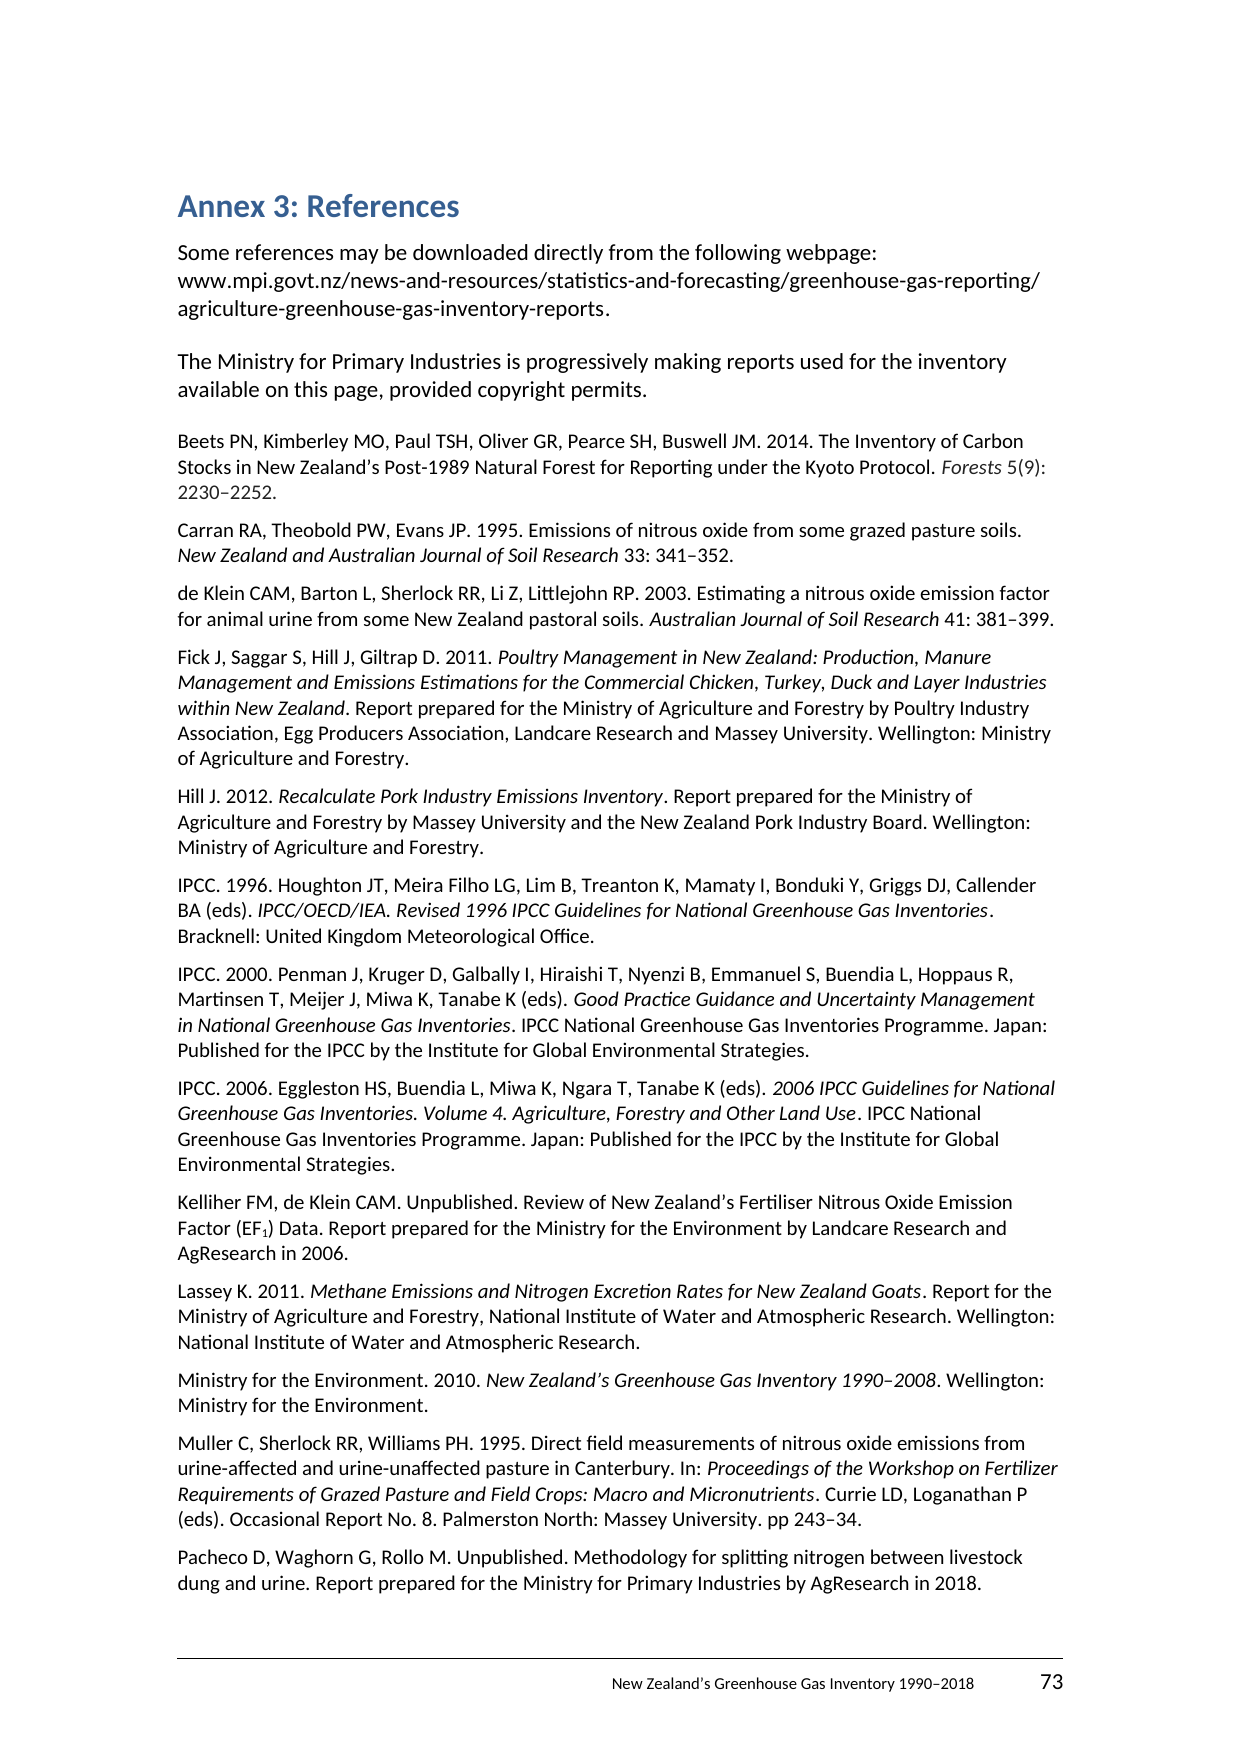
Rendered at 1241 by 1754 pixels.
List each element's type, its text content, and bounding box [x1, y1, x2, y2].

text Pacheco D, Waghorn G, Rollo M. Unpublished. Methodology for splitting nitrogen between livestock dung and urine. Report prepared for the Ministry for Primary Industries by AgResearch in 2018. [177, 1544, 1063, 1595]
text IPCC. 1996. Houghton JT, Meira Filho LG, Lim B, Treanton K, Mamaty I, Bonduki Y, Griggs DJ, Callender BA (eds). IPCC/OECD/IEA. Revised 1996 IPCC Guidelines for National Greenhouse Gas Inventories. Bracknell: United Kingdom Meteorological Office. [177, 872, 1063, 948]
text IPCC. 2000. Penman J, Kruger D, Galbally I, Hiraishi T, Nyenzi B, Emmanuel S, Buendia L, Hoppaus R, Martinsen T, Meijer J, Miwa K, Tanabe K (eds). Good Practice Guidance and Uncertainty Management in National Greenhouse Gas Inventories. IPCC National Greenhouse Gas Inventories Programme. Japan: Published for the IPCC by the Institute for Global Environmental Strategies. [177, 961, 1063, 1063]
subtitle Annex 3: References [177, 185, 1063, 226]
text Lassey K. 2011. Methane Emissions and Nitrogen Excretion Rates for New Zealand Goats. Report for the Ministry of Agriculture and Forestry, National Institute of Water and Atmospheric Research. Wellington: National Institute of Water and Atmospheric Research. [177, 1278, 1063, 1354]
text IPCC. 2006. Eggleston HS, Buendia L, Miwa K, Ngara T, Tanabe K (eds). 2006 IPCC Guidelines for National Greenhouse Gas Inventories. Volume 4. Agriculture, Forestry and Other Land Use. IPCC National Greenhouse Gas Inventories Programme. Japan: Published for the IPCC by the Institute for Global Environmental Strategies. [177, 1075, 1063, 1177]
text The Ministry for Primary Industries is progressively making reports used for the inventory available on this page, provided copyright permits. [177, 347, 1063, 403]
text Beets PN, Kimberley MO, Paul TSH, Oliver GR, Pearce SH, Buswell JM. 2014. The Inventory of Carbon Stocks in New Zealand’s Post-1989 Natural Forest for Reporting under the Kyoto Protocol. Forests 5(9): 2230–2252. [177, 428, 1063, 505]
text de Klein CAM, Barton L, Sherlock RR, Li Z, Littlejohn RP. 2003. Estimating a nitrous oxide emission factor for animal urine from some New Zealand pastoral soils. Australian Journal of Soil Research 41: 381–399. [177, 581, 1063, 631]
text Ministry for the Environment. 2010. New Zealand’s Greenhouse Gas Inventory 1990–2008. Wellington: Ministry for the Environment. [177, 1367, 1063, 1418]
text Hill J. 2012. Recalculate Pork Industry Emissions Inventory. Report prepared for the Ministry of Agriculture and Forestry by Massey University and the New Zealand Pork Industry Board. Wellington: Ministry of Agriculture and Forestry. [177, 783, 1063, 860]
text Fick J, Saggar S, Hill J, Giltrap D. 2011. Poultry Management in New Zealand: Production, Manure Management and Emissions Estimations for the Commercial Chicken, Turkey, Duck and Layer Industries within New Zealand. Report prepared for the Ministry of Agriculture and Forestry by Poultry Industry Association, Egg Producers Association, Landcare Research and Massey University. Wellington: Ministry of Agriculture and Forestry. [177, 644, 1063, 771]
text Muller C, Sherlock RR, Williams PH. 1995. Direct field measurements of nitrous oxide emissions from urine-affected and urine-unaffected pasture in Canterbury. In: Proceedings of the Workshop on Fertilizer Requirements of Grazed Pasture and Field Crops: Macro and Micronutrients. Currie LD, Loganathan P (eds). Occasional Report No. 8. Palmerston North: Massey University. pp 243–34. [177, 1430, 1063, 1532]
text Some references may be downloaded directly from the following webpage: www.mpi.govt.nz/news-and-resources/statistics-and-forecasting/greenhouse-gas-reporting/agriculture-greenhouse-gas-inventory-reports. [177, 238, 1063, 322]
text Carran RA, Theobold PW, Evans JP. 1995. Emissions of nitrous oxide from some grazed pasture soils. New Zealand and Australian Journal of Soil Research 33: 341–352. [177, 517, 1063, 568]
text Kelliher FM, de Klein CAM. Unpublished. Review of New Zealand’s Fertiliser Nitrous Oxide Emission Factor (EF1) Data. Report prepared for the Ministry for the Environment by Landcare Research and AgResearch in 2006. [177, 1189, 1063, 1266]
